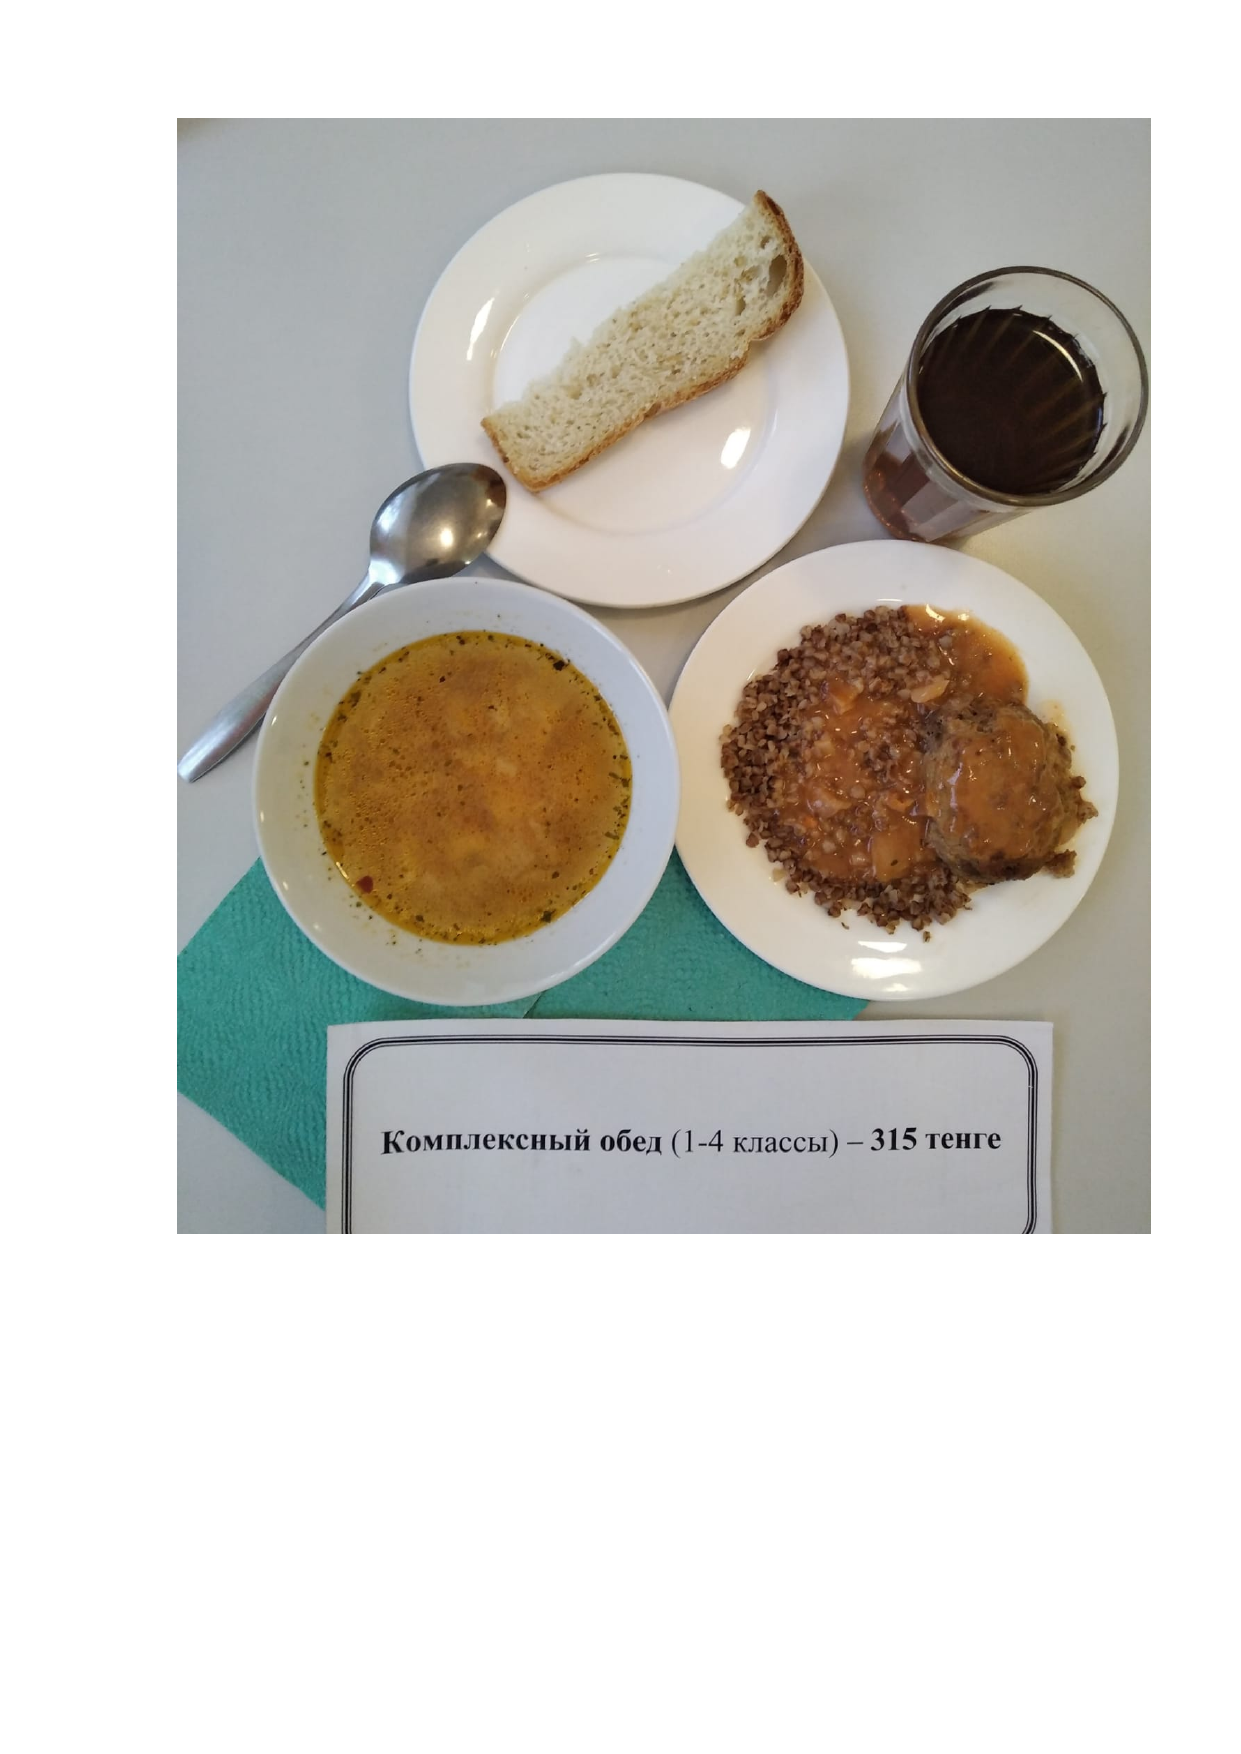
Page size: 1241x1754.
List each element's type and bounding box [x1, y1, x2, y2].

picture [177, 118, 1151, 1234]
